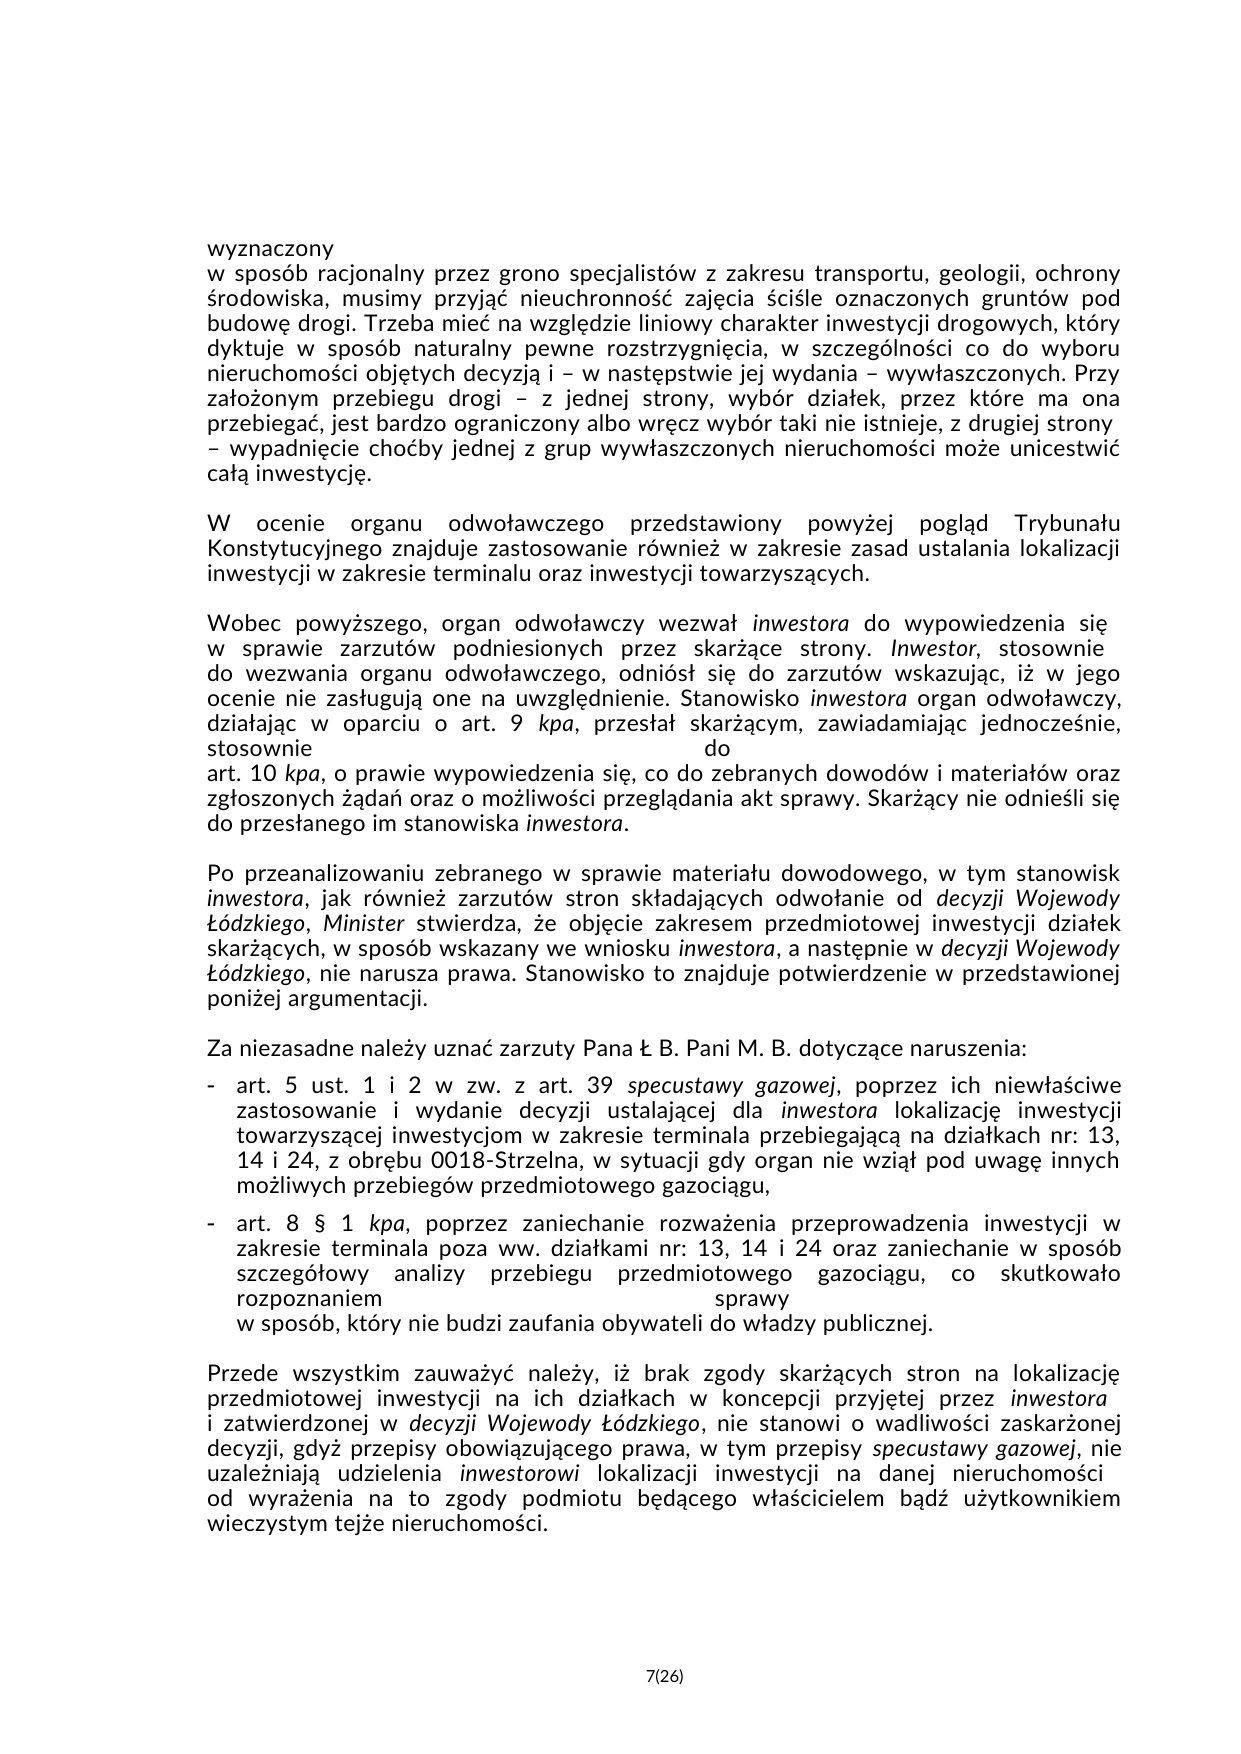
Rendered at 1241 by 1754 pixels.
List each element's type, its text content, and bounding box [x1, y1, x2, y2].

text W ocenie organu odwoławczego przedstawiony powyżej pogląd Trybunału Konstytucyjnego znajduje zastosowanie również w zakresie zasad ustalania lokalizacji inwestycji w zakresie terminalu oraz inwestycji towarzyszących. [207, 511, 1122, 586]
text Po przeanalizowaniu zebranego w sprawie materiału dowodowego, w tym stanowisk inwestora, jak również zarzutów stron składających odwołanie od decyzji Wojewody Łódzkiego, Minister stwierdza, że objęcie zakresem przedmiotowej inwestycji działek skarżących, w sposób wskazany we wniosku inwestora, a następnie w decyzji Wojewody Łódzkiego, nie narusza prawa. Stanowisko to znajduje potwierdzenie w przedstawionej poniżej argumentacji. [207, 861, 1122, 1011]
list art. 8 § 1 kpa, poprzez zaniechanie rozważenia przeprowadzenia inwestycji w zakresie terminala poza ww. działkami nr: 13, 14 i 24 oraz zaniechanie w sposób szczegółowy analizy przebiegu przedmiotowego gazociągu, co skutkowało rozpoznaniem sprawy w sposób, który nie budzi zaufania obywateli do władzy publicznej. [207, 1211, 1122, 1336]
list art. 5 ust. 1 i 2 w zw. z art. 39 specustawy gazowej, poprzez ich niewłaściwe zastosowanie i wydanie decyzji ustalającej dla inwestora lokalizację inwestycji towarzyszącej inwestycjom w zakresie terminala przebiegającą na działkach nr: 13, 14 i 24, z obrębu 0018-Strzelna, w sytuacji gdy organ nie wziął pod uwagę innych możliwych przebiegów przedmiotowego gazociągu, [207, 1074, 1122, 1199]
text Wobec powyższego, organ odwoławczy wezwał inwestora do wypowiedzenia się w sprawie zarzutów podniesionych przez skarżące strony. Inwestor, stosownie do wezwania organu odwoławczego, odniósł się do zarzutów wskazując, iż w jego ocenie nie zasługują one na uwzględnienie. Stanowisko inwestora organ odwoławczy, działając w oparciu o art. 9 kpa, przesłał skarżącym, zawiadamiając jednocześnie, stosownie do art. 10 kpa, o prawie wypowiedzenia się, co do zebranych dowodów i materiałów oraz zgłoszonych żądań oraz o możliwości przeglądania akt sprawy. Skarżący nie odnieśli się do przesłanego im stanowiska inwestora. [207, 611, 1122, 836]
text Przede wszystkim zauważyć należy, iż brak zgody skarżących stron na lokalizację przedmiotowej inwestycji na ich działkach w koncepcji przyjętej przez inwestora i zatwierdzonej w decyzji Wojewody Łódzkiego, nie stanowi o wadliwości zaskarżonej decyzji, gdyż przepisy obowiązującego prawa, w tym przepisy specustawy gazowej, nie uzależniają udzielenia inwestorowi lokalizacji inwestycji na danej nieruchomości od wyrażenia na to zgody podmiotu będącego właścicielem bądź użytkownikiem wieczystym tejże nieruchomości. [207, 1361, 1122, 1536]
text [207, 236, 1122, 486]
text Za niezasadne należy uznać zarzuty Pana Ł B. Pani M. B. dotyczące naruszenia: [207, 1036, 1122, 1061]
